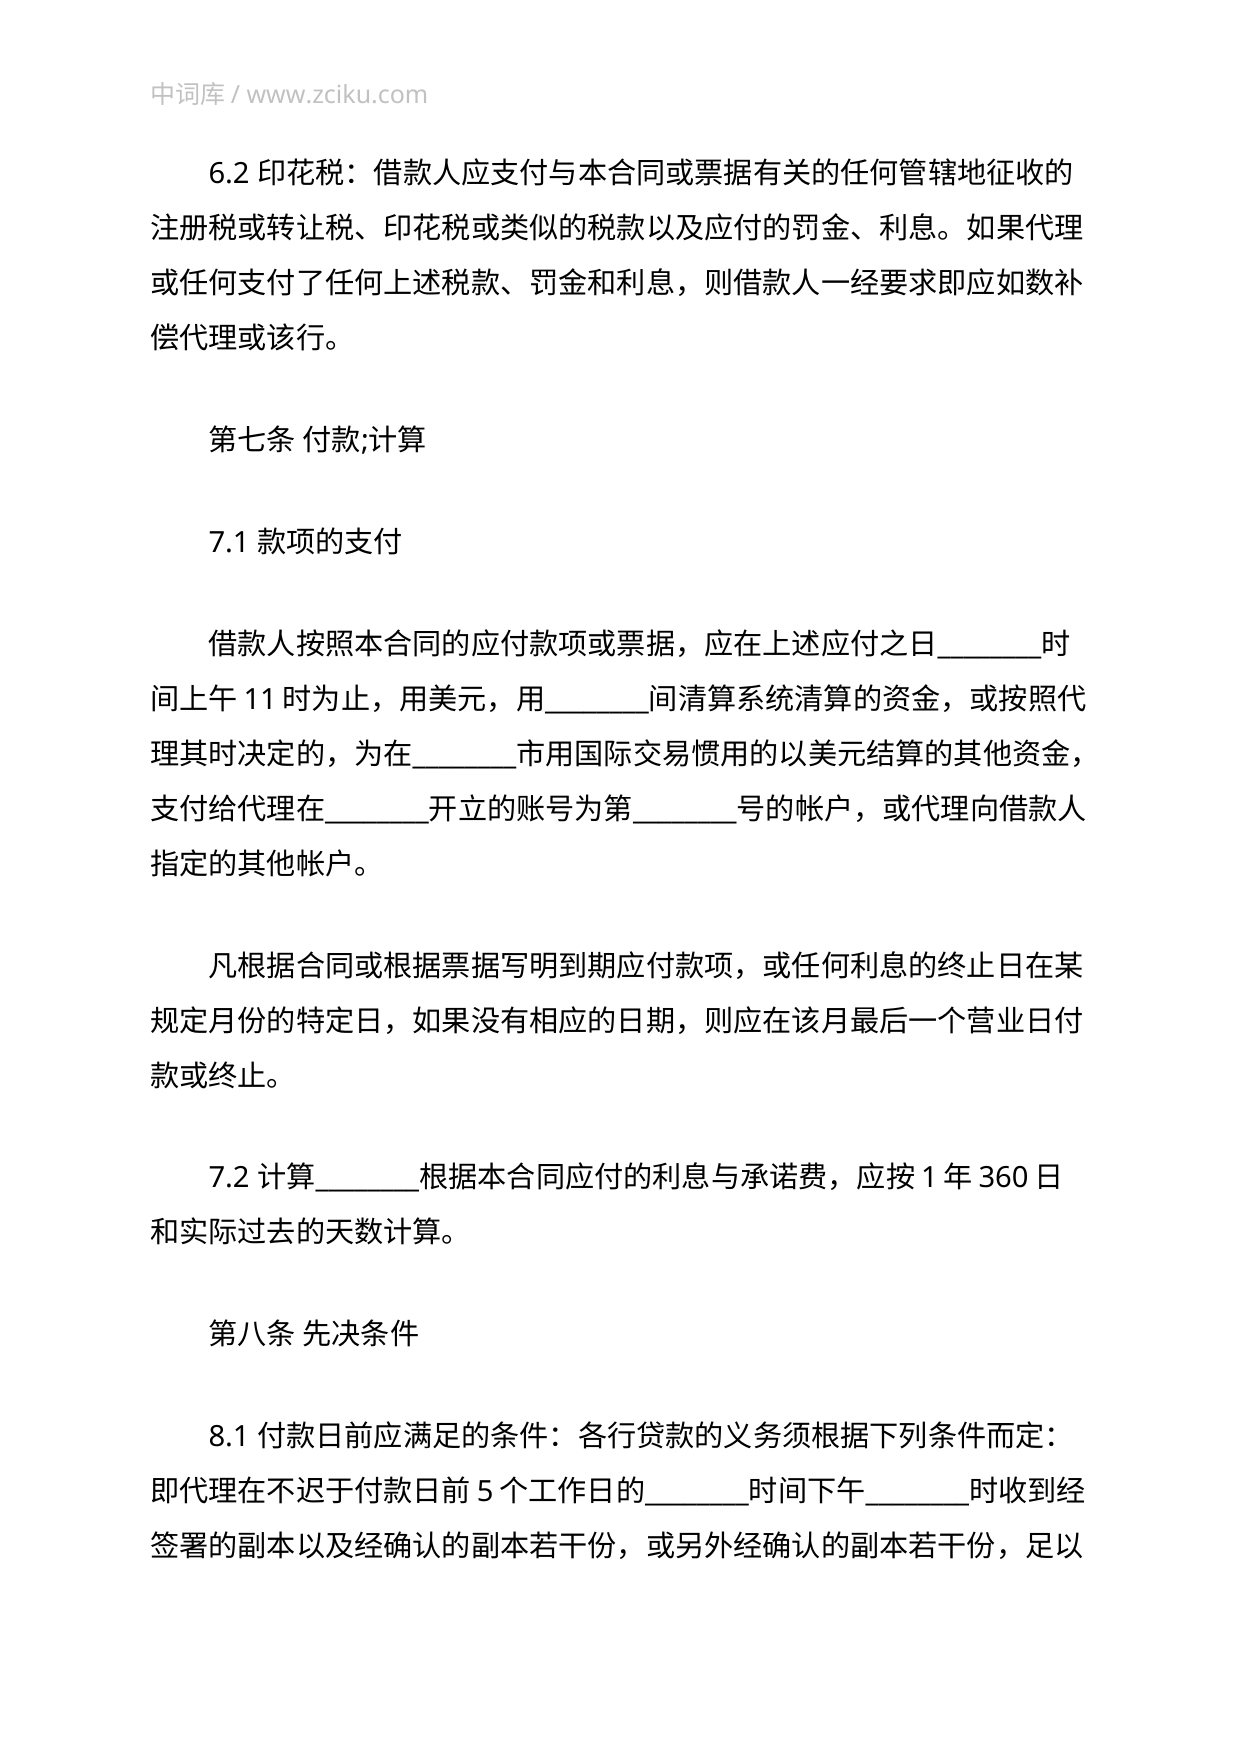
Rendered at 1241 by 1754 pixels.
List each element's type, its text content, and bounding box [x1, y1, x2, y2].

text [150, 1412, 1090, 1565]
text 第七条 付款;计算 [150, 417, 1090, 459]
text 第八条 先决条件 [150, 1311, 1090, 1353]
text 凡根据合同或根据票据写明到期应付款项，或任何利息的终止日在某规定月份的特定日，如果没有相应的日期，则应在该月最后一个营业日付款或终止。 [150, 942, 1090, 1094]
text 借款人按照本合同的应付款项或票据，应在上述应付之日________时间上午11时为止，用美元，用________间清算系统清算的资金，或按照代理其时决定的，为在________市用国际交易惯用的以美元结算的其他资金，支付给代理在________开立的账号为第________号的帐户，或代理向借款人指定的其他帐户。 [150, 621, 1090, 883]
text 7.2 计算________根据本合同应付的利息与承诺费，应按1年360日和实际过去的天数计算。 [150, 1154, 1090, 1251]
text 7.1 款项的支付 [150, 518, 1090, 561]
text 6.2 印花税：借款人应支付与本合同或票据有关的任何管辖地征收的注册税或转让税、印花税或类似的税款以及应付的罚金、利息。如果代理或任何支付了任何上述税款、罚金和利息，则借款人一经要求即应如数补偿代理或该行。 [150, 150, 1090, 357]
